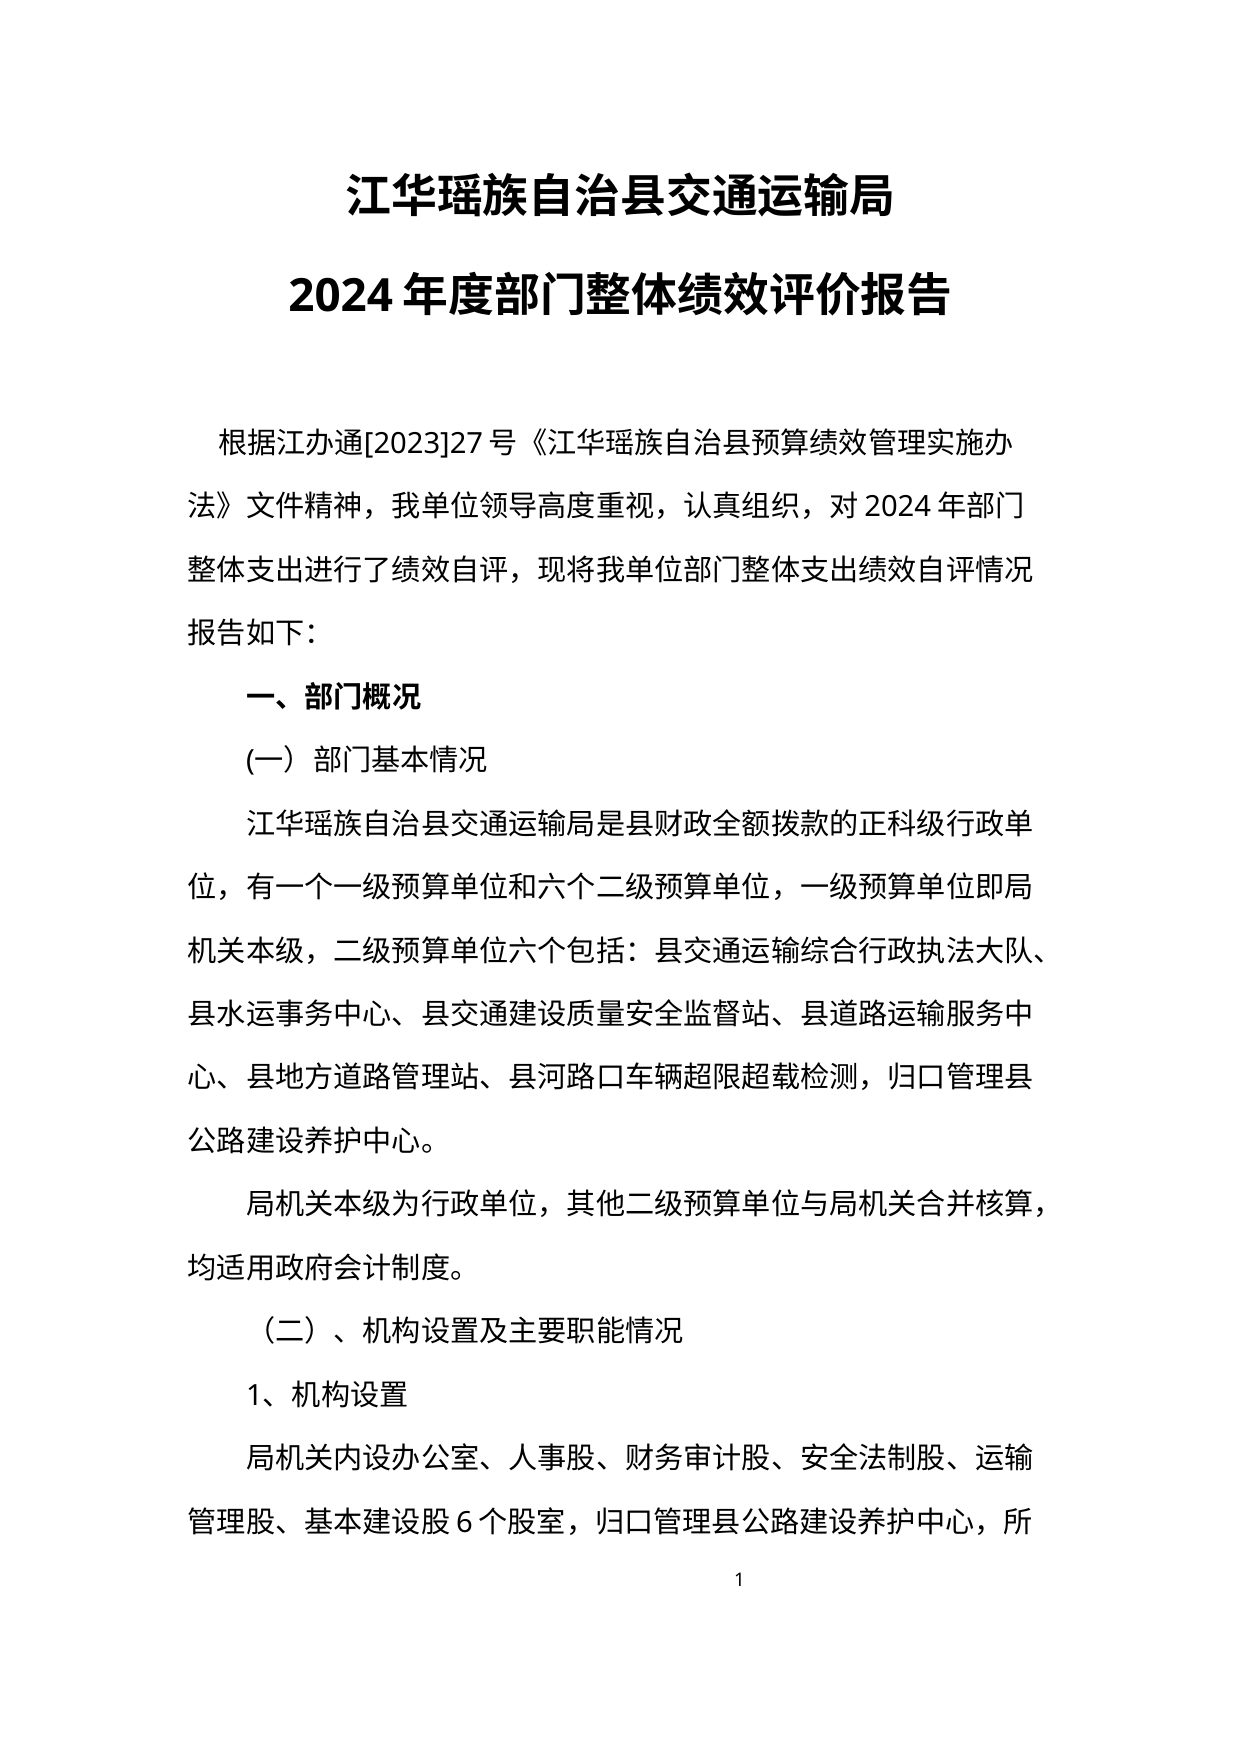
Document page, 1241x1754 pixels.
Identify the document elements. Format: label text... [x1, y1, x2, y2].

text 一、部门概况 [187, 673, 1053, 716]
text 1、机构设置 [187, 1371, 1053, 1413]
text (一）部门基本情况 [187, 737, 1053, 779]
text 江华瑶族自治县交通运输局是县财政全额拨款的正科级行政单位，有一个一级预算单位和六个二级预算单位，一级预算单位即局机关本级，二级预算单位六个包括：县交通运输综合行政执法大队、县水运事务中心、县交通建设质量安全监督站、县道路运输服务中心、县地方道路管理站、县河路口车辆超限超载检测，归口管理县公路建设养护中心。 [187, 800, 1053, 1160]
text 2024年度部门整体绩效评价报告 [187, 259, 1053, 325]
text 根据江办通[2023]27号《江华瑶族自治县预算绩效管理实施办法》文件精神，我单位领导高度重视，认真组织，对2024年部门整体支出进行了绩效自评，现将我单位部门整体支出绩效自评情况报告如下： [187, 358, 1053, 652]
text （二）、机构设置及主要职能情况 [187, 1308, 1053, 1350]
text 局机关本级为行政单位，其他二级预算单位与局机关合并核算，均适用政府会计制度。 [187, 1181, 1053, 1287]
text 江华瑶族自治县交通运输局 [187, 159, 1053, 226]
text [187, 1435, 1053, 1541]
